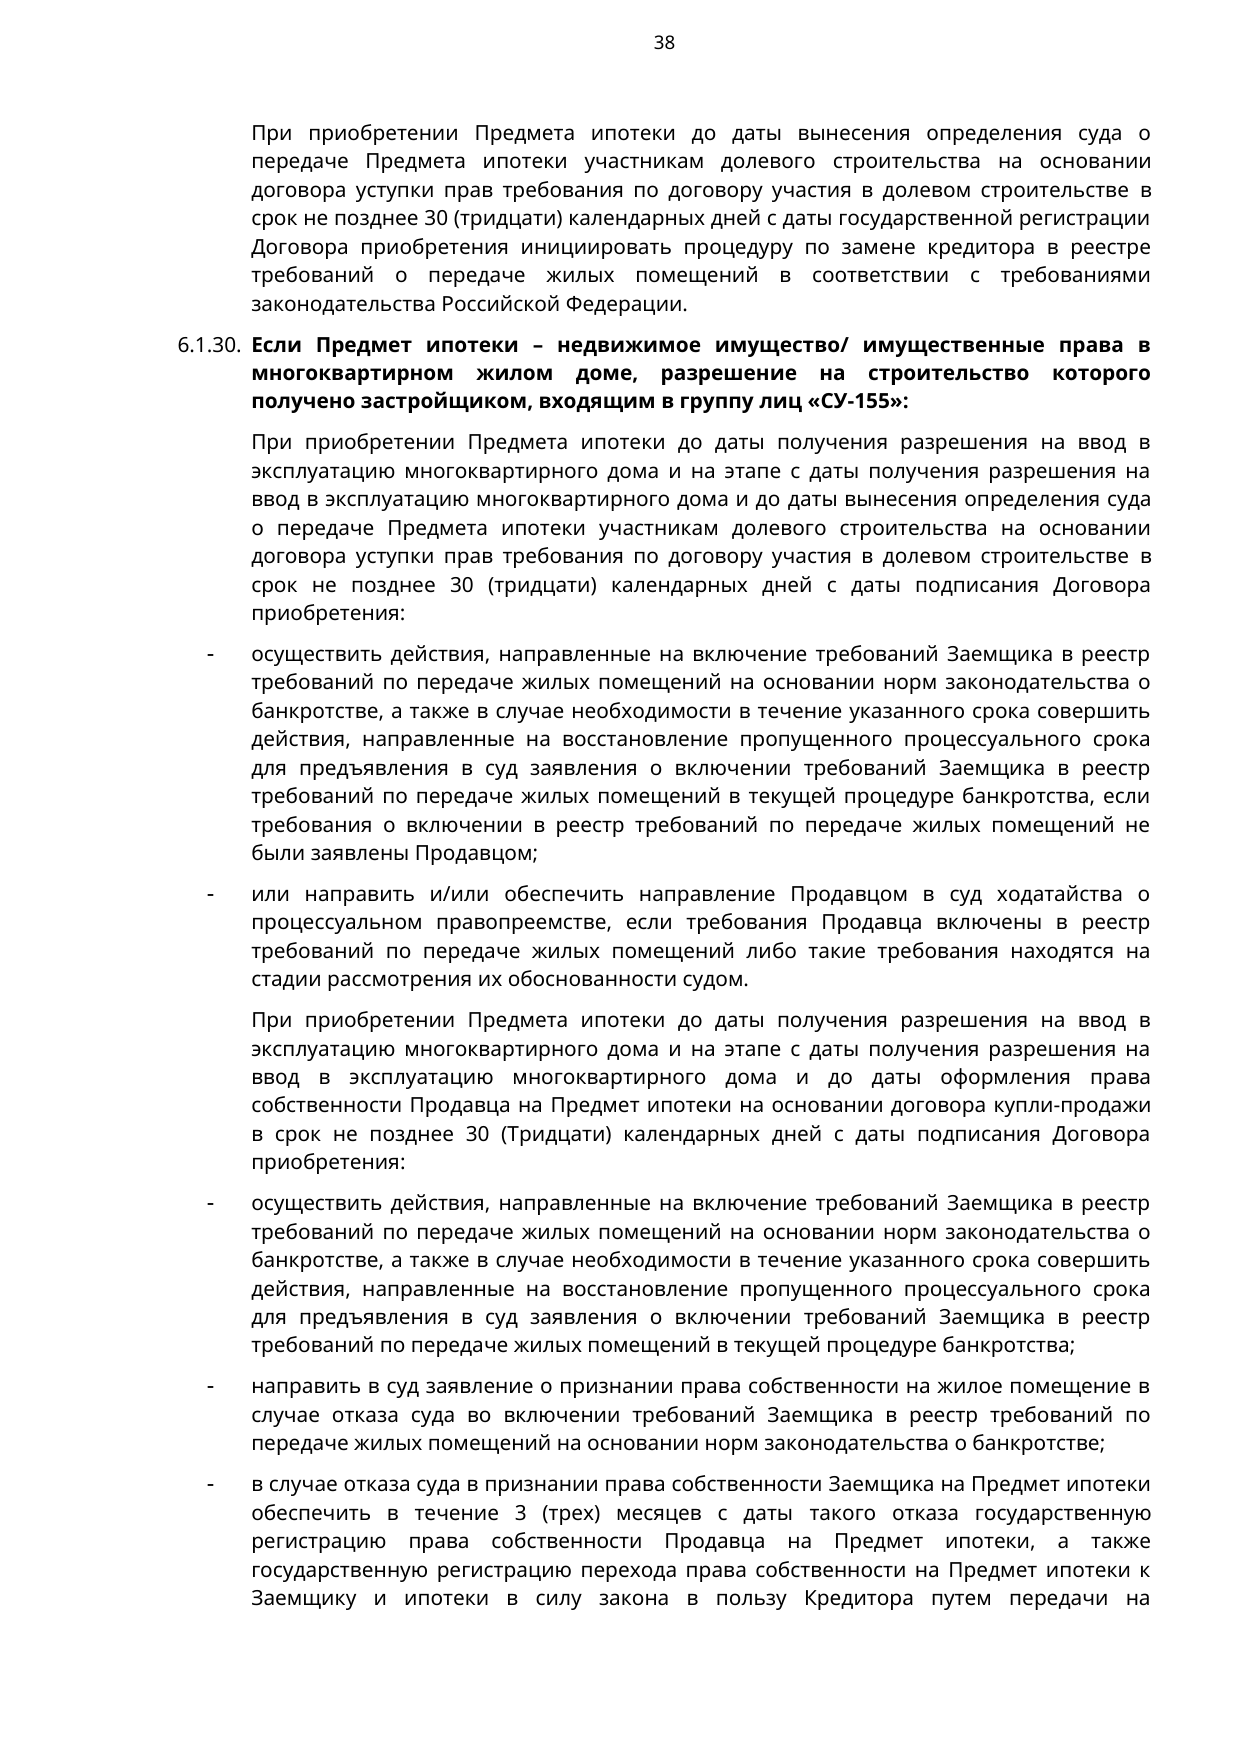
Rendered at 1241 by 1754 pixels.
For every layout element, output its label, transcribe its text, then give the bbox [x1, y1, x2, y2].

list или направить и/или обеспечить направление Продавцом в суд ходатайства о процессуальном правопреемстве, если требования Продавца включены в реестр требований по передаче жилых помещений либо такие требования находятся на стадии рассмотрения их обоснованности судом. [207, 879, 1152, 993]
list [207, 1469, 1152, 1612]
list осуществить действия, направленные на включение требований Заемщика в реестр требований по передаче жилых помещений на основании норм законодательства о банкротстве, а также в случае необходимости в течение указанного срока совершить действия, направленные на восстановление пропущенного процессуального срока для предъявления в суд заявления о включении требований Заемщика в реестр требований по передаче жилых помещений в текущей процедуре банкротства, если требования о включении в реестр требований по передаче жилых помещений не были заявлены Продавцом; [207, 639, 1152, 867]
list При приобретении Предмета ипотеки до даты получения разрешения на ввод в эксплуатацию многоквартирного дома и на этапе с даты получения разрешения на ввод в эксплуатацию многоквартирного дома и до даты оформления права собственности Продавца на Предмет ипотеки на основании договора купли-продажи в срок не позднее 30 (Тридцати) календарных дней с даты подписания Договора приобретения: [251, 1005, 1152, 1176]
list осуществить действия, направленные на включение требований Заемщика в реестр требований по передаче жилых помещений на основании норм законодательства о банкротстве, а также в случае необходимости в течение указанного срока совершить действия, направленные на восстановление пропущенного процессуального срока для предъявления в суд заявления о включении требований Заемщика в реестр требований по передаче жилых помещений в текущей процедуре банкротства; [207, 1188, 1152, 1359]
list Если Предмет ипотеки – недвижимое имущество/ имущественные права в многоквартирном жилом доме, разрешение на строительство которого получено застройщиком, входящим в группу лиц «СУ-155»: [177, 330, 1152, 415]
list направить в суд заявление о признании права собственности на жилое помещение в случае отказа суда во включении требований Заемщика в реестр требований по передаче жилых помещений на основании норм законодательства о банкротстве; [207, 1372, 1152, 1457]
list При приобретении Предмета ипотеки до даты вынесения определения суда о передаче Предмета ипотеки участникам долевого строительства на основании договора уступки прав требования по договору участия в долевом строительстве в срок не позднее 30 (тридцати) календарных дней с даты государственной регистрации Договора приобретения инициировать процедуру по замене кредитора в реестре требований о передаче жилых помещений в соответствии с требованиями законодательства Российской Федерации. [251, 118, 1152, 317]
list При приобретении Предмета ипотеки до даты получения разрешения на ввод в эксплуатацию многоквартирного дома и на этапе с даты получения разрешения на ввод в эксплуатацию многоквартирного дома и до даты вынесения определения суда о передаче Предмета ипотеки участникам долевого строительства на основании договора уступки прав требования по договору участия в долевом строительстве в срок не позднее 30 (тридцати) календарных дней с даты подписания Договора приобретения: [251, 427, 1152, 627]
